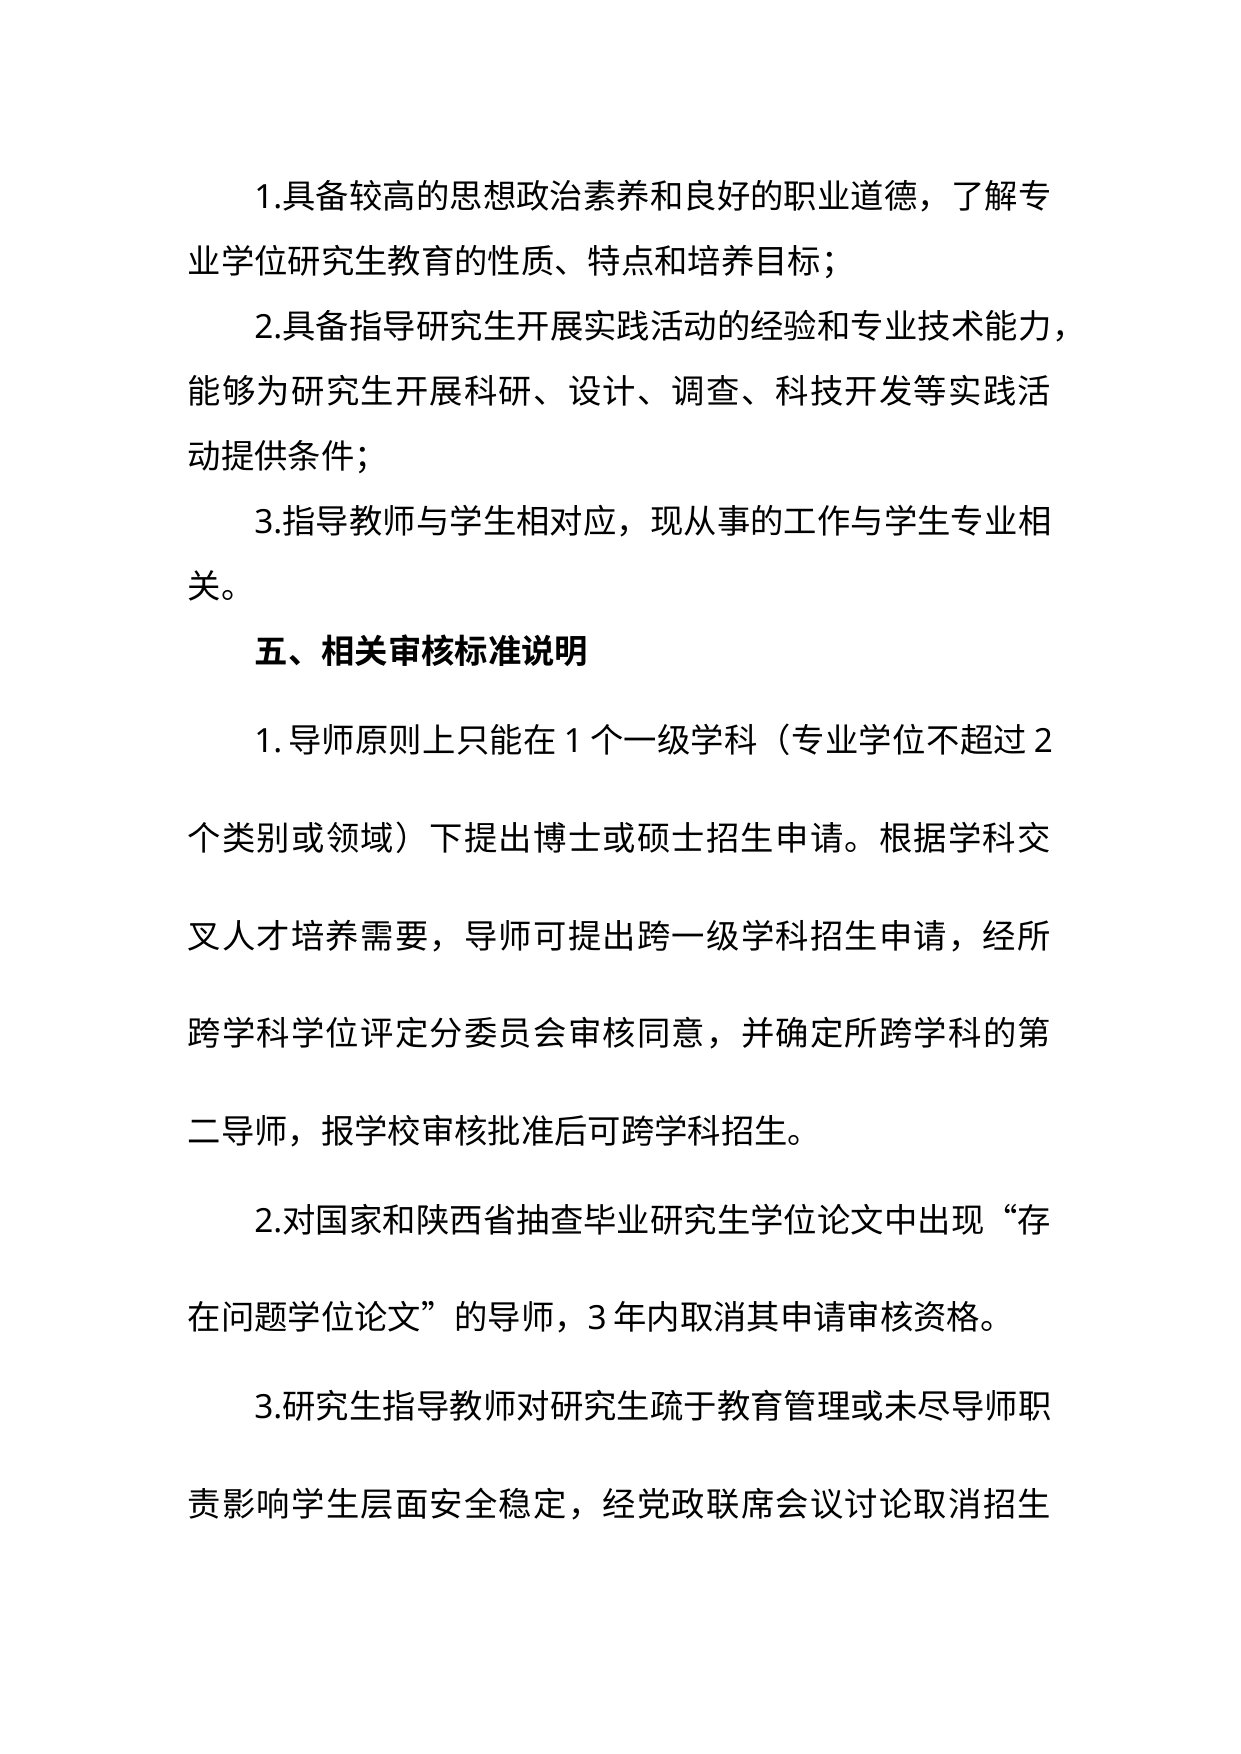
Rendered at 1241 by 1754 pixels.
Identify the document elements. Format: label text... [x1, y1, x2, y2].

text 3.指导教师与学生相对应，现从事的工作与学生专业相关。 [187, 487, 1053, 617]
text 2.对国家和陕西省抽查毕业研究生学位论文中出现“存在问题学位论文”的导师，3年内取消其申请审核资格。 [187, 1185, 1053, 1348]
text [187, 1372, 1053, 1534]
text 五、相关审核标准说明 [187, 617, 1053, 682]
text 1. 导师原则上只能在1个一级学科（专业学位不超过2个类别或领域）下提出博士或硕士招生申请。根据学科交叉人才培养需要，导师可提出跨一级学科招生申请，经所跨学科学位评定分委员会审核同意，并确定所跨学科的第二导师，报学校审核批准后可跨学科招生。 [187, 706, 1053, 1161]
text 1.具备较高的思想政治素养和良好的职业道德，了解专业学位研究生教育的性质、特点和培养目标； [187, 162, 1053, 292]
text 2.具备指导研究生开展实践活动的经验和专业技术能力，能够为研究生开展科研、设计、调查、科技开发等实践活动提供条件； [187, 292, 1053, 487]
